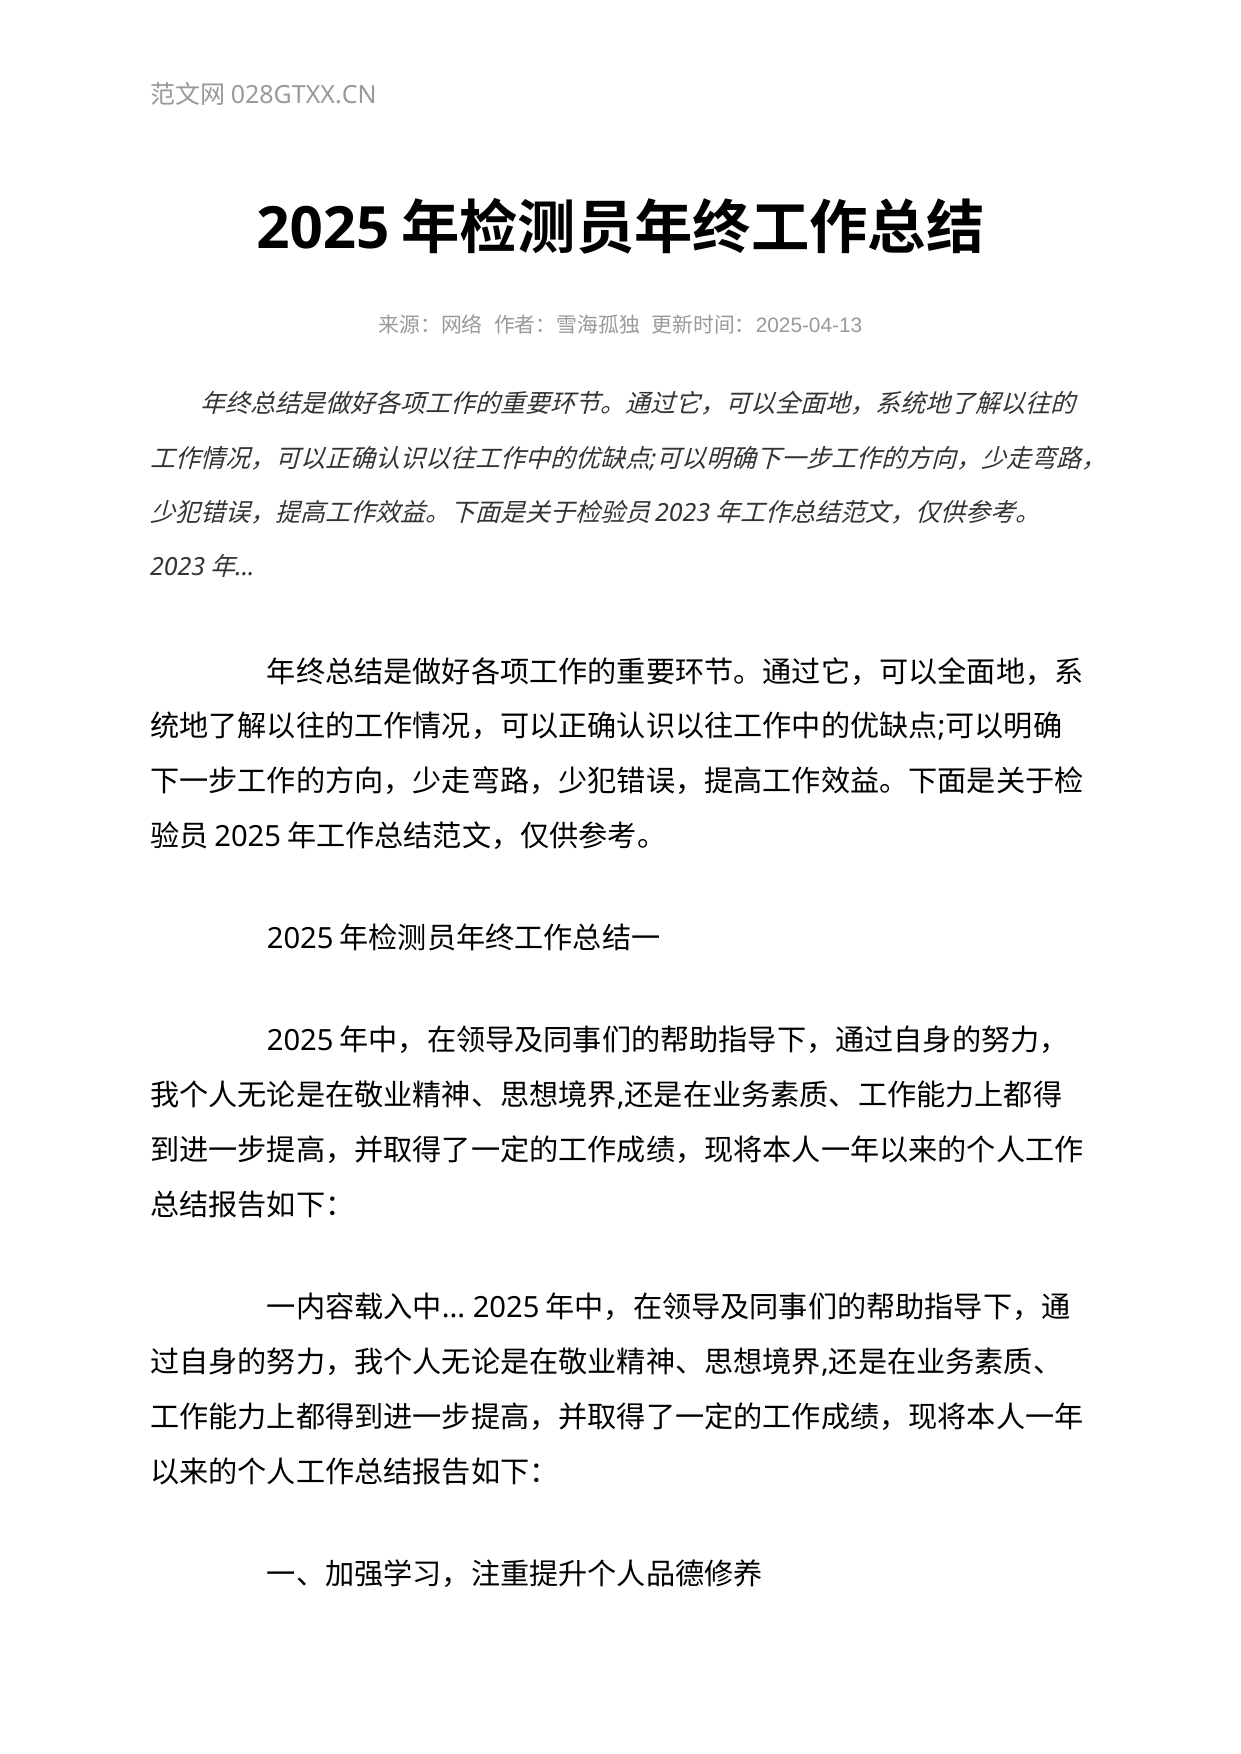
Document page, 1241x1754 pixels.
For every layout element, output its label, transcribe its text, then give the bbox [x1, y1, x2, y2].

text 一内容载入中... 2025年中，在领导及同事们的帮助指导下，通过自身的努力，我个人无论是在敬业精神、思想境界,还是在业务素质、工作能力上都得到进一步提高，并取得了一定的工作成绩，现将本人一年以来的个人工作总结报告如下： [150, 1283, 1090, 1491]
text 年终总结是做好各项工作的重要环节。通过它，可以全面地，系统地了解以往的工作情况，可以正确认识以往工作中的优缺点;可以明确下一步工作的方向，少走弯路，少犯错误，提高工作效益。下面是关于检验员2023年工作总结范文，仅供参考。 2023年... [150, 384, 1090, 583]
text 2025年检测员年终工作总结一 [150, 915, 1090, 957]
text 一、加强学习，注重提升个人品德修养 [150, 1550, 1090, 1592]
text 来源：网络 作者：雪海孤独 更新时间：2025-04-13 [150, 313, 1090, 337]
text 年终总结是做好各项工作的重要环节。通过它，可以全面地，系统地了解以往的工作情况，可以正确认识以往工作中的优缺点;可以明确下一步工作的方向，少走弯路，少犯错误，提高工作效益。下面是关于检验员2025年工作总结范文，仅供参考。 [150, 648, 1090, 855]
subtitle 2025年检测员年终工作总结 [150, 181, 1090, 266]
text 2025年中，在领导及同事们的帮助指导下，通过自身的努力，我个人无论是在敬业精神、思想境界,还是在业务素质、工作能力上都得到进一步提高，并取得了一定的工作成绩，现将本人一年以来的个人工作总结报告如下： [150, 1017, 1090, 1224]
